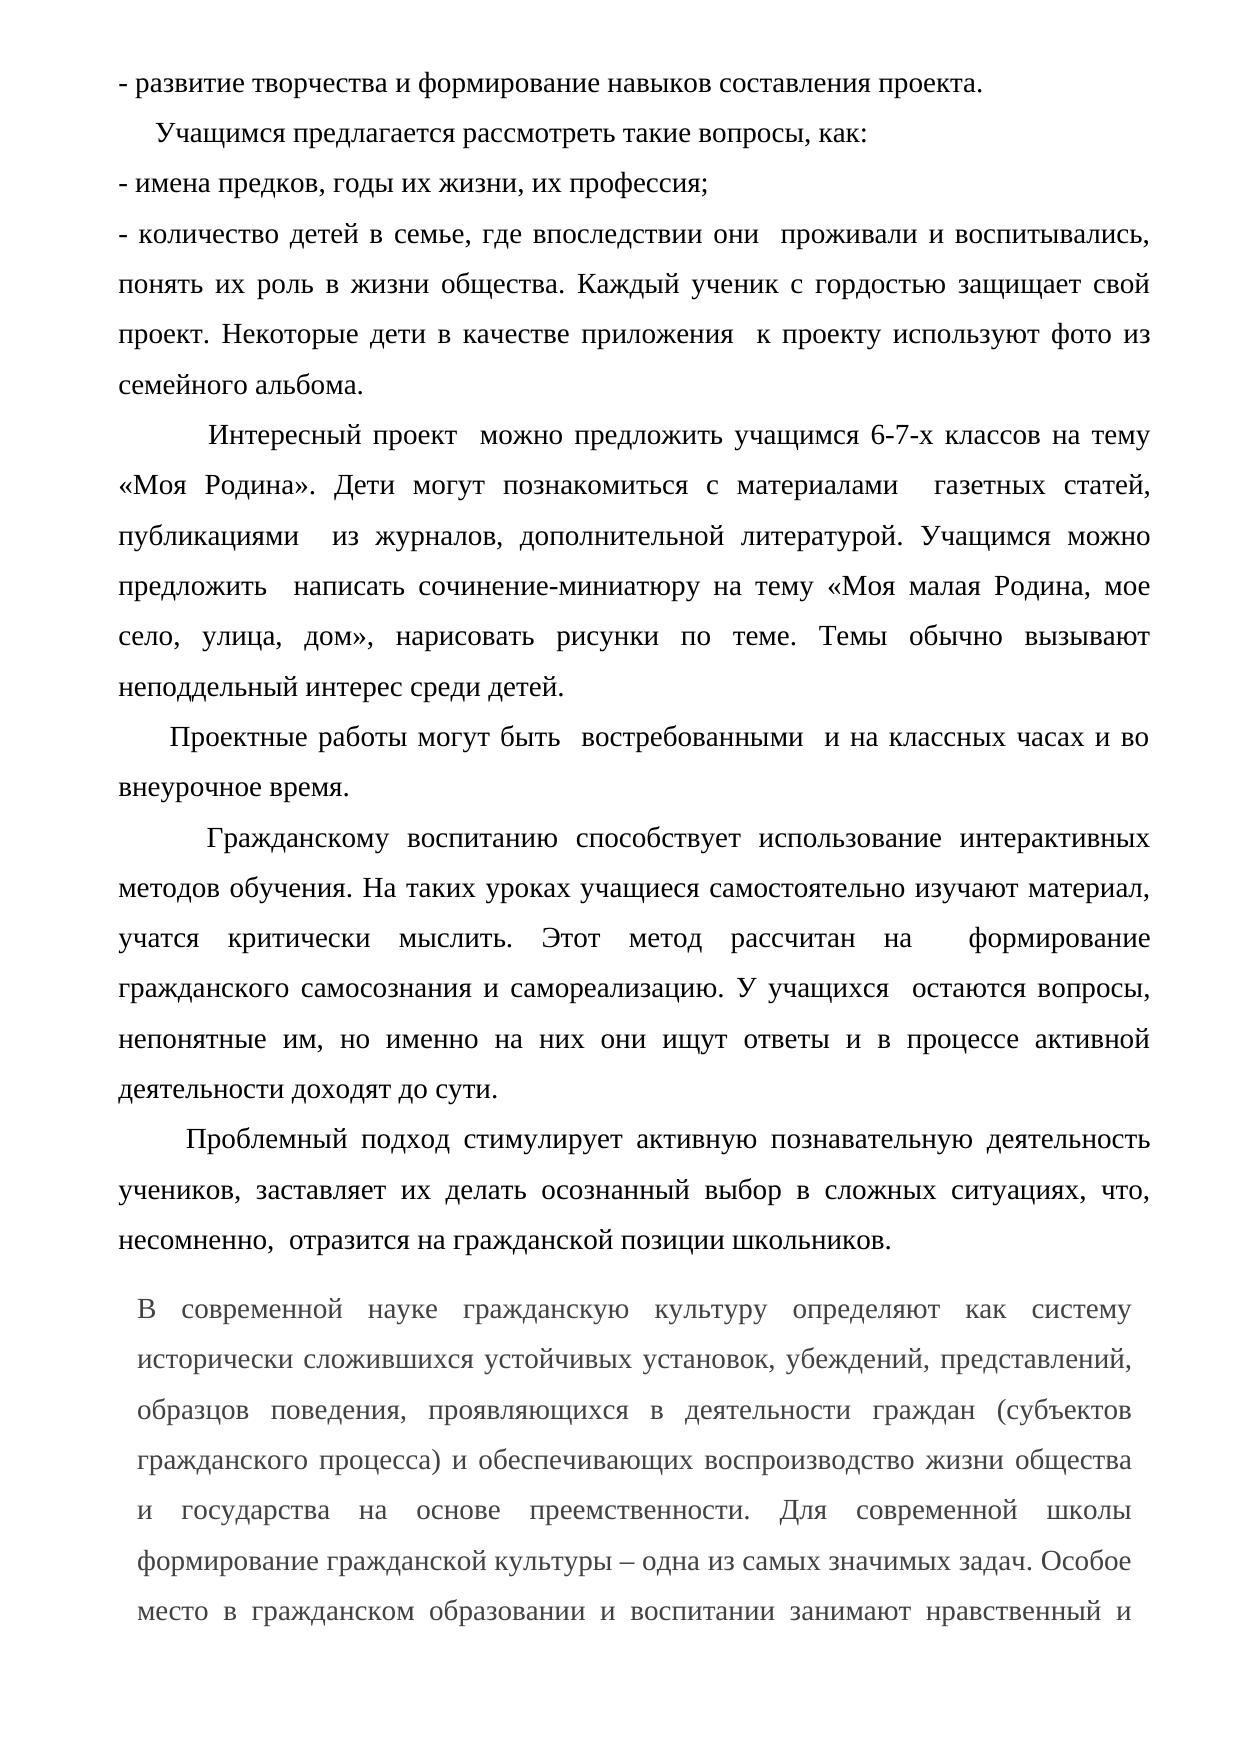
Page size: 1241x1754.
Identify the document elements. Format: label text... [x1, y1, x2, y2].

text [137, 1291, 1133, 1627]
text Учащимся предлагается рассмотреть такие вопросы, как: [118, 115, 1152, 149]
text - развитие творчества и формирование навыков составления проекта. [118, 65, 1152, 98]
text Проблемный подход стимулирует активную познавательную деятельность учеников, заставляет их делать осознанный выбор в сложных ситуациях, что, несомненно, отразится на гражданской позиции школьников. [118, 1122, 1152, 1256]
text - количество детей в семье, где впоследствии они проживали и воспитывались, понять их роль в жизни общества. Каждый ученик с гордостью защищает свой проект. Некоторые дети в качестве приложения к проекту используют фото из семейного альбома. [118, 216, 1152, 400]
text Проектные работы могут быть востребованными и на классных часах и во внеурочное время. [118, 719, 1152, 803]
text Интересный проект можно предложить учащимся 6-7-х классов на тему «Моя Родина». Дети могут познакомиться с материалами газетных статей, публикациями из журналов, дополнительной литературой. Учащимся можно предложить написать сочинение-миниатюру на тему «Моя малая Родина, мое село, улица, дом», нарисовать рисунки по теме. Темы обычно вызывают неподдельный интерес среди детей. [118, 417, 1152, 702]
text - имена предков, годы их жизни, их профессия; [118, 166, 1152, 199]
text Гражданскому воспитанию способствует использование интерактивных методов обучения. На таких уроках учащиеся самостоятельно изучают материал, учатся критически мыслить. Этот метод рассчитан на формирование гражданского самосознания и самореализацию. У учащихся остаются вопросы, непонятные им, но именно на них они ищут ответы и в процессе активной деятельности доходят до сути. [118, 820, 1152, 1105]
